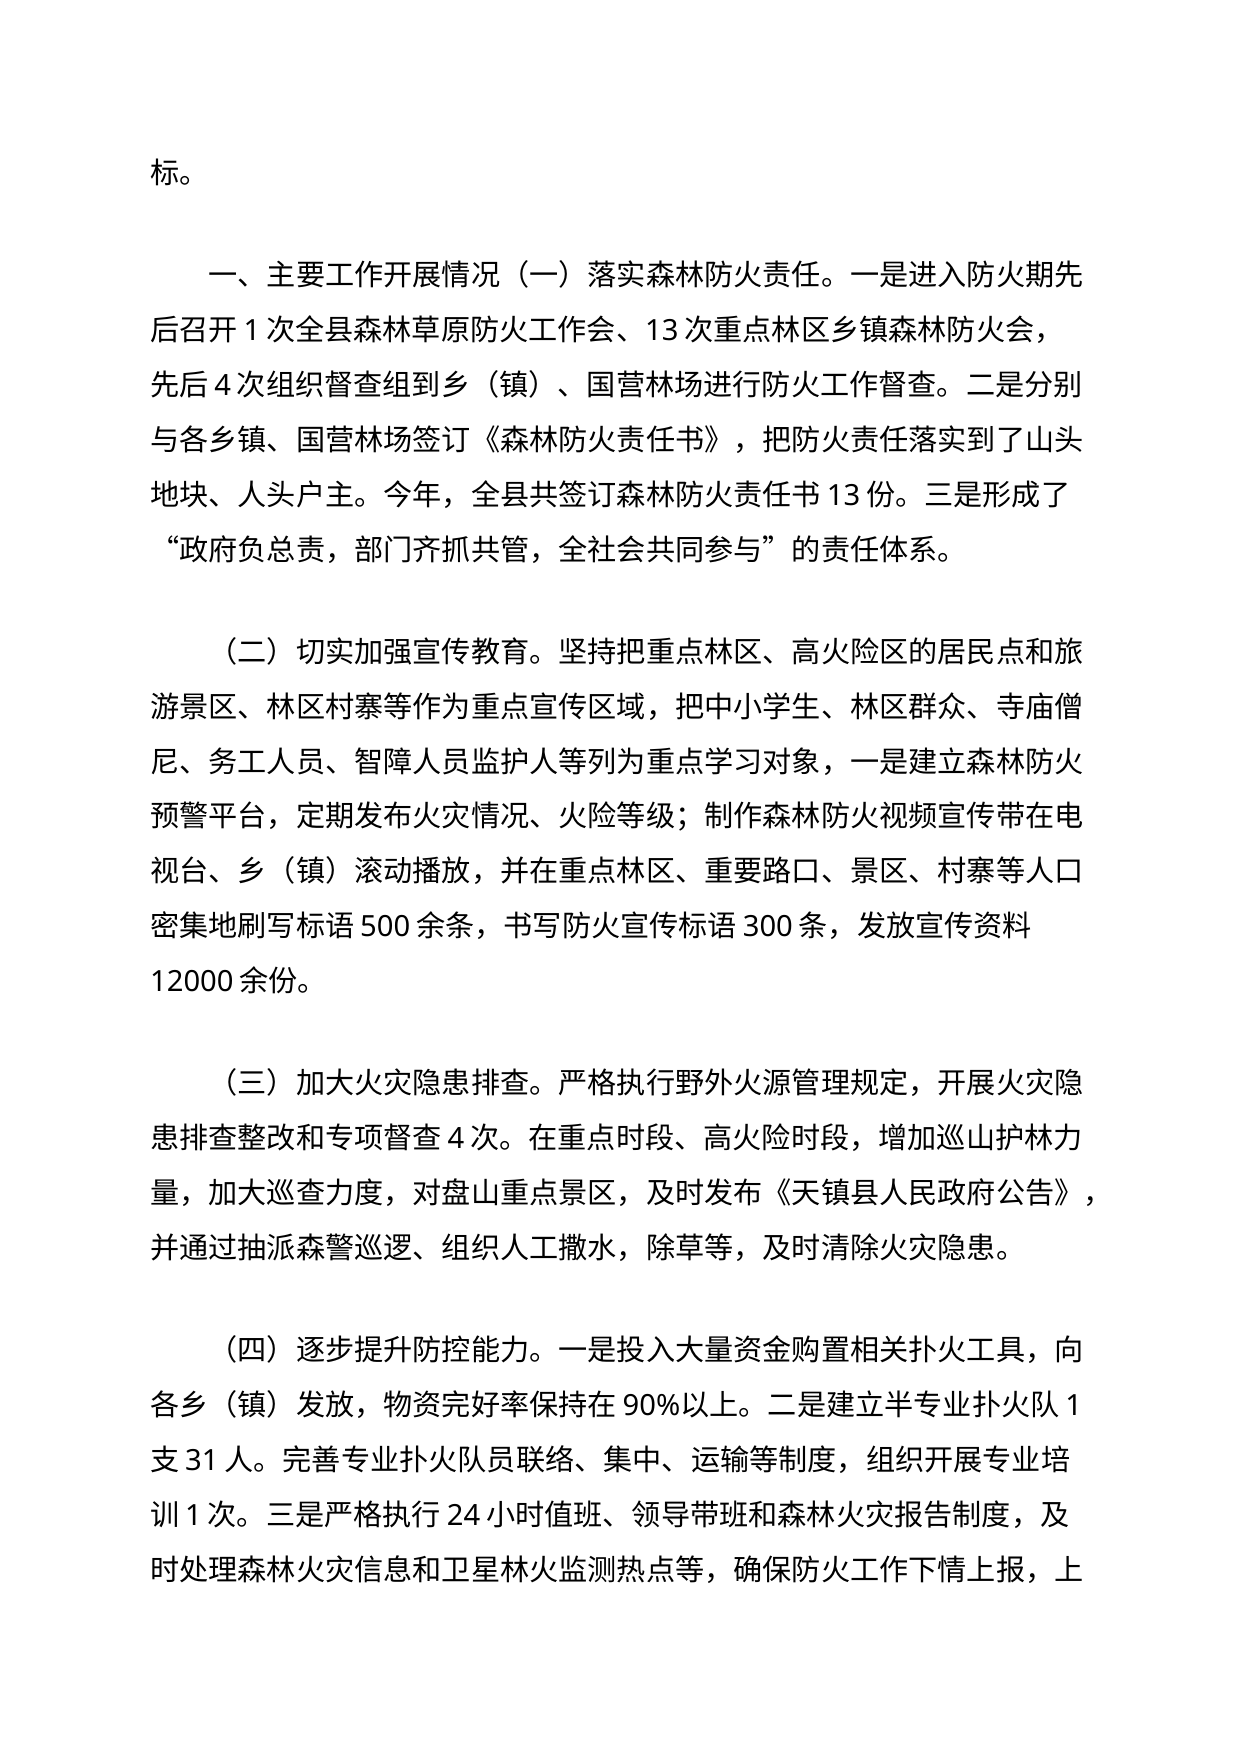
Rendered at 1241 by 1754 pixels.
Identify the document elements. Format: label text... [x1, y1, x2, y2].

text （三）加大火灾隐患排查。严格执行野外火源管理规定，开展火灾隐患排查整改和专项督查4次。在重点时段、高火险时段，增加巡山护林力量，加大巡查力度，对盘山重点景区，及时发布《天镇县人民政府公告》，并通过抽派森警巡逻、组织人工撒水，除草等，及时清除火灾隐患。 [150, 1060, 1090, 1267]
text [150, 150, 1090, 192]
text 一、主要工作开展情况（一）落实森林防火责任。一是进入防火期先后召开1次全县森林草原防火工作会、13次重点林区乡镇森林防火会，先后4次组织督查组到乡（镇）、国营林场进行防火工作督查。二是分别与各乡镇、国营林场签订《森林防火责任书》，把防火责任落实到了山头地块、人头户主。今年，全县共签订森林防火责任书13份。三是形成了“政府负总责，部门齐抓共管，全社会共同参与”的责任体系。 [150, 252, 1090, 569]
text （二）切实加强宣传教育。坚持把重点林区、高火险区的居民点和旅游景区、林区村寨等作为重点宣传区域，把中小学生、林区群众、寺庙僧尼、务工人员、智障人员监护人等列为重点学习对象，一是建立森林防火预警平台，定期发布火灾情况、火险等级；制作森林防火视频宣传带在电视台、乡（镇）滚动播放，并在重点林区、重要路口、景区、村寨等人口密集地刷写标语500余条，书写防火宣传标语300条，发放宣传资料12000余份。 [150, 628, 1090, 1000]
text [150, 1326, 1090, 1588]
